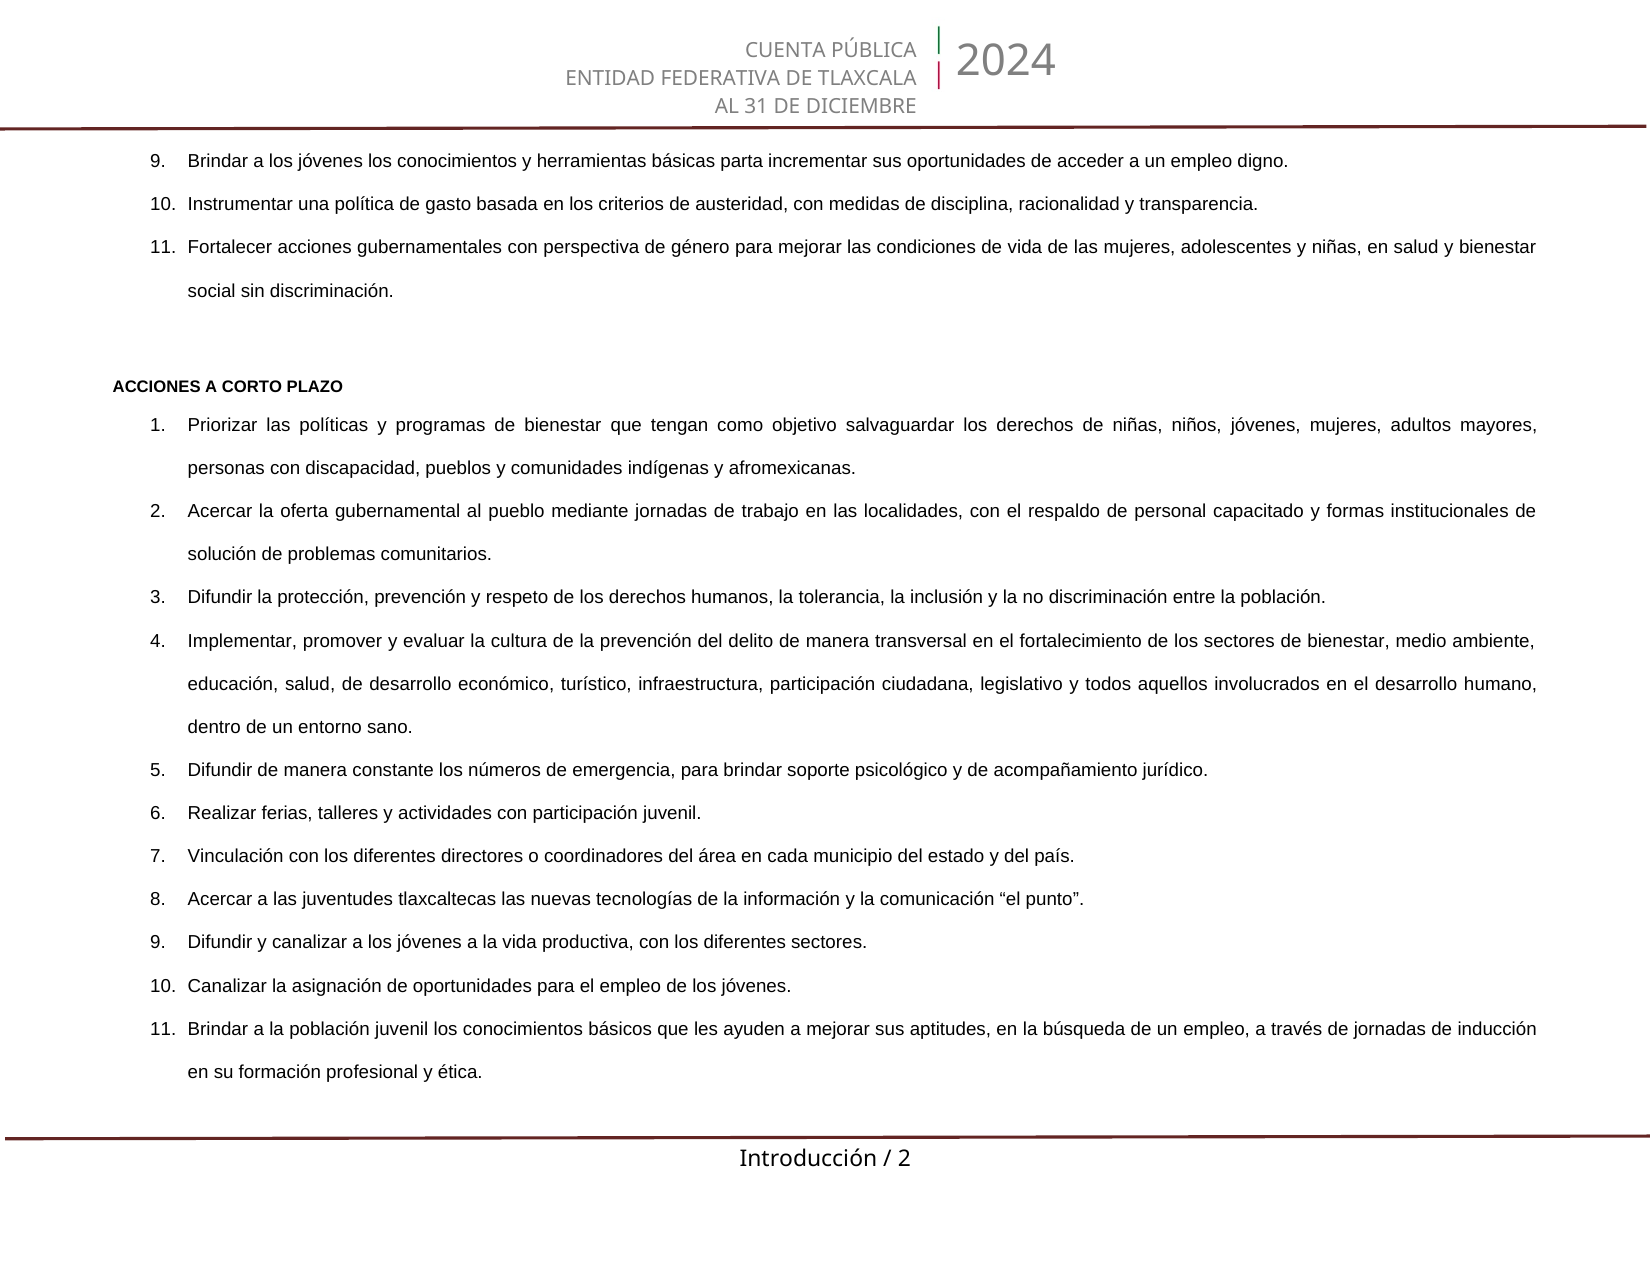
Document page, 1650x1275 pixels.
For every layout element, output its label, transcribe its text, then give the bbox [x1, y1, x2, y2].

list Difundir de manera constante los números de emergencia, para brindar soporte psicológico y de acompañamiento jurídico. [150, 759, 1537, 780]
picture [931, 16, 952, 92]
text ACCIONES A CORTO PLAZO [112, 377, 1537, 396]
list Realizar ferias, talleres y actividades con participación juvenil. [150, 802, 1537, 823]
list Canalizar la asignación de oportunidades para el empleo de los jóvenes. [150, 974, 1537, 996]
list Acercar a las juventudes tlaxcaltecas las nuevas tecnologías de la información y la comunicación “el punto”. [150, 888, 1537, 910]
list Brindar a la población juvenil los conocimientos básicos que les ayuden a mejorar sus aptitudes, en la búsqueda de un empleo, a través de jornadas de inducción en su formación profesional y ética. [150, 1017, 1537, 1082]
list Instrumentar una política de gasto basada en los criterios de austeridad, con medidas de disciplina, racionalidad y transparencia. [150, 193, 1537, 215]
list Acercar la oferta gubernamental al pueblo mediante jornadas de trabajo en las localidades, con el respaldo de personal capacitado y formas institucionales de solución de problemas comunitarios. [150, 500, 1537, 565]
list Brindar a los jóvenes los conocimientos y herramientas básicas parta incrementar sus oportunidades de acceder a un empleo digno. [150, 150, 1537, 172]
list Fortalecer acciones gubernamentales con perspectiva de género para mejorar las condiciones de vida de las mujeres, adolescentes y niñas, en salud y bienestar social sin discriminación. [150, 236, 1537, 301]
list Vinculación con los diferentes directores o coordinadores del área en cada municipio del estado y del país. [150, 845, 1537, 867]
list Difundir y canalizar a los jóvenes a la vida productiva, con los diferentes sectores. [150, 931, 1537, 953]
list Difundir la protección, prevención y respeto de los derechos humanos, la tolerancia, la inclusión y la no discriminación entre la población. [150, 586, 1537, 608]
list Implementar, promover y evaluar la cultura de la prevención del delito de manera transversal en el fortalecimiento de los sectores de bienestar, medio ambiente, educación, salud, de desarrollo económico, turístico, infraestructura, participación ciudadana, legislativo y todos aquellos involucrados en el desarrollo humano, dentro de un entorno sano. [150, 629, 1537, 737]
list Priorizar las políticas y programas de bienestar que tengan como objetivo salvaguardar los derechos de niñas, niños, jóvenes, mujeres, adultos mayores, personas con discapacidad, pueblos y comunidades indígenas y afromexicanas. [150, 414, 1537, 478]
